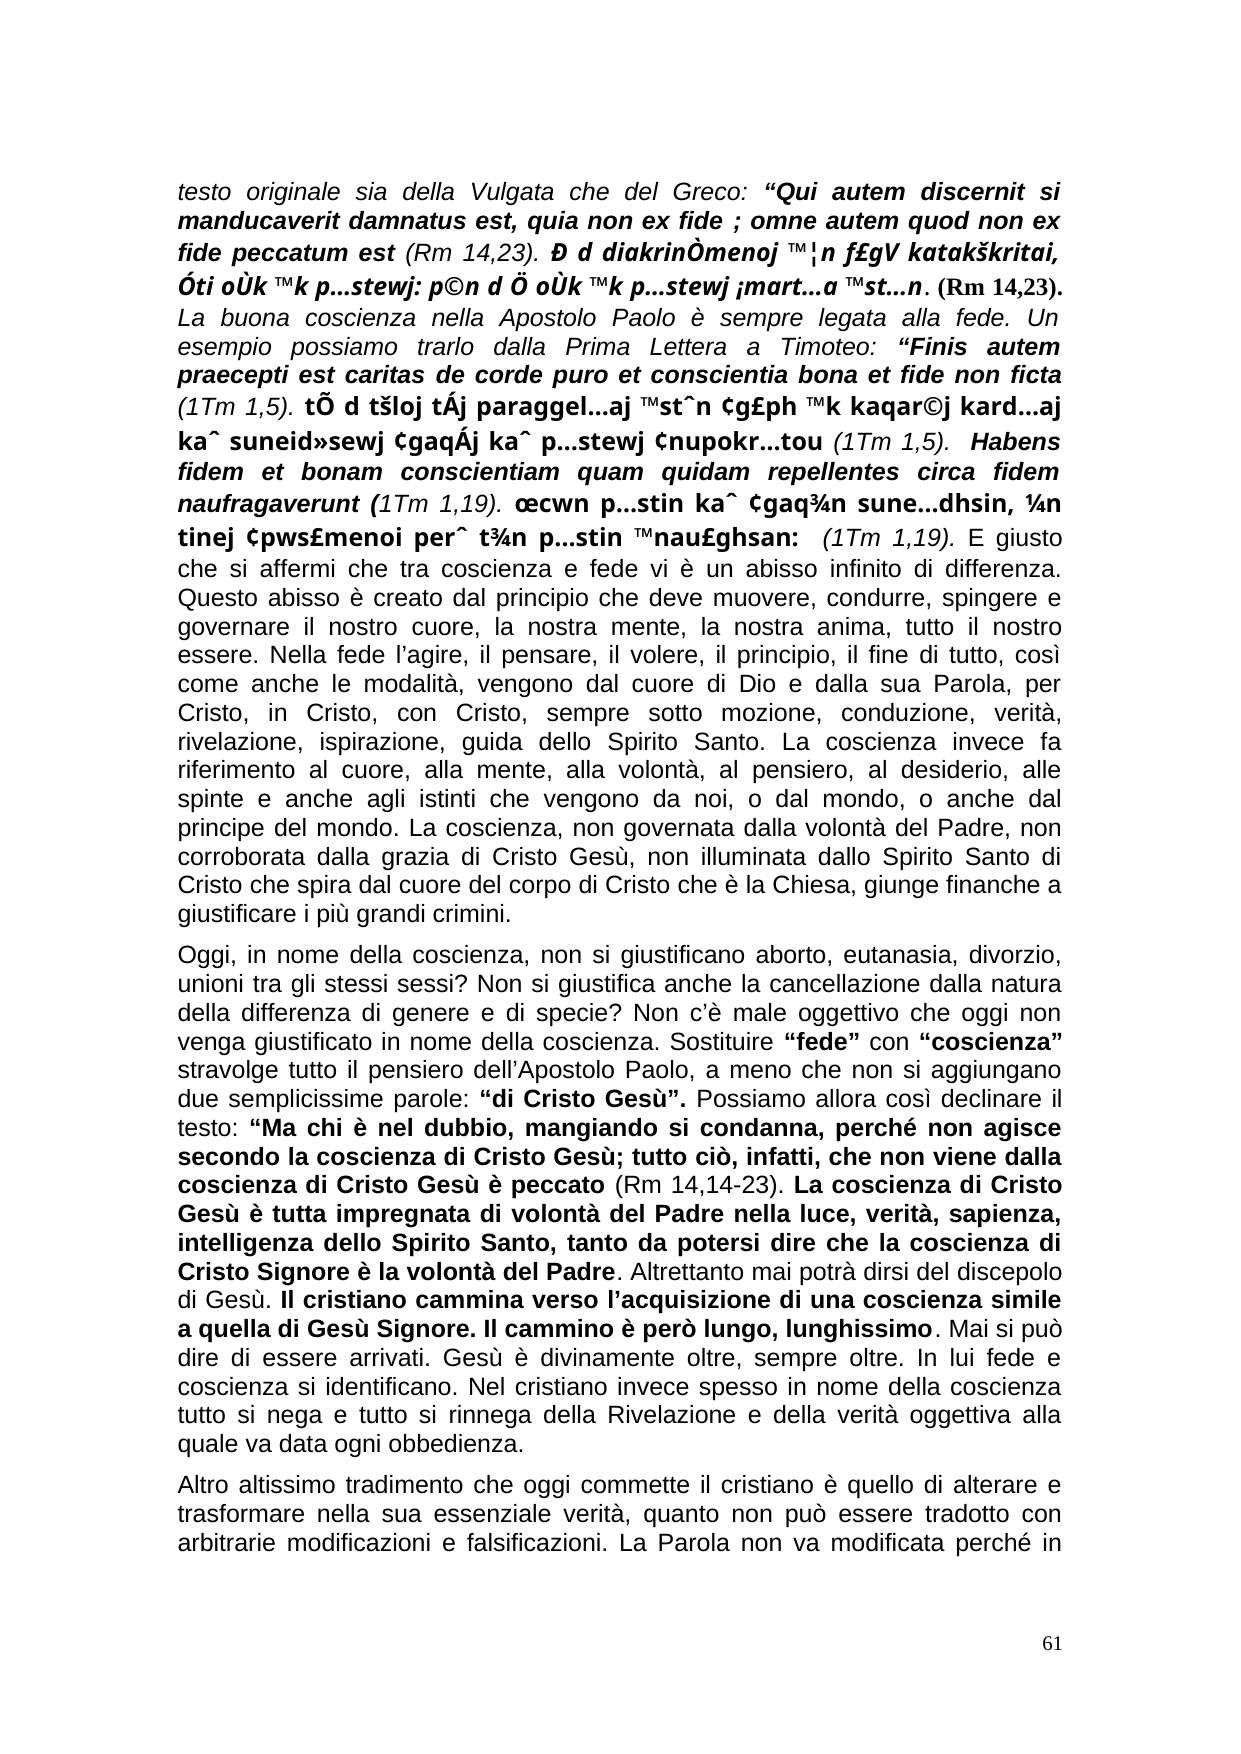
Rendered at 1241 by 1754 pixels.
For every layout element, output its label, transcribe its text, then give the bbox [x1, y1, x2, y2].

text Oggi, in nome della coscienza, non si giustificano aborto, eutanasia, divorzio, unioni tra gli stessi sessi? Non si giustifica anche la cancellazione dalla natura della differenza di genere e di specie? Non c’è male oggettivo che oggi non venga giustificato in nome della coscienza. Sostituire “fede” con “coscienza” stravolge tutto il pensiero dell’Apostolo Paolo, a meno che non si aggiungano due semplicissime parole: “di Cristo Gesù”. Possiamo allora così declinare il testo: “Ma chi è nel dubbio, mangiando si condanna, perché non agisce secondo la coscienza di Cristo Gesù; tutto ciò, infatti, che non viene dalla coscienza di Cristo Gesù è peccato (Rm 14,14-23). La coscienza di Cristo Gesù è tutta impregnata di volontà del Padre nella luce, verità, sapienza, intelligenza dello Spirito Santo, tanto da potersi dire che la coscienza di Cristo Signore è la volontà del Padre. Altrettanto mai potrà dirsi del discepolo di Gesù. Il cristiano cammina verso l’acquisizione di una coscienza simile a quella di Gesù Signore. Il cammino è però lungo, lunghissimo. Mai si può dire di essere arrivati. Gesù è divinamente oltre, sempre oltre. In lui fede e coscienza si identificano. Nel cristiano invece spesso in nome della coscienza tutto si nega e tutto si rinnega della Rivelazione e della verità oggettiva alla quale va data ogni obbedienza. [177, 940, 1063, 1458]
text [177, 1470, 1063, 1557]
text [177, 177, 1063, 928]
